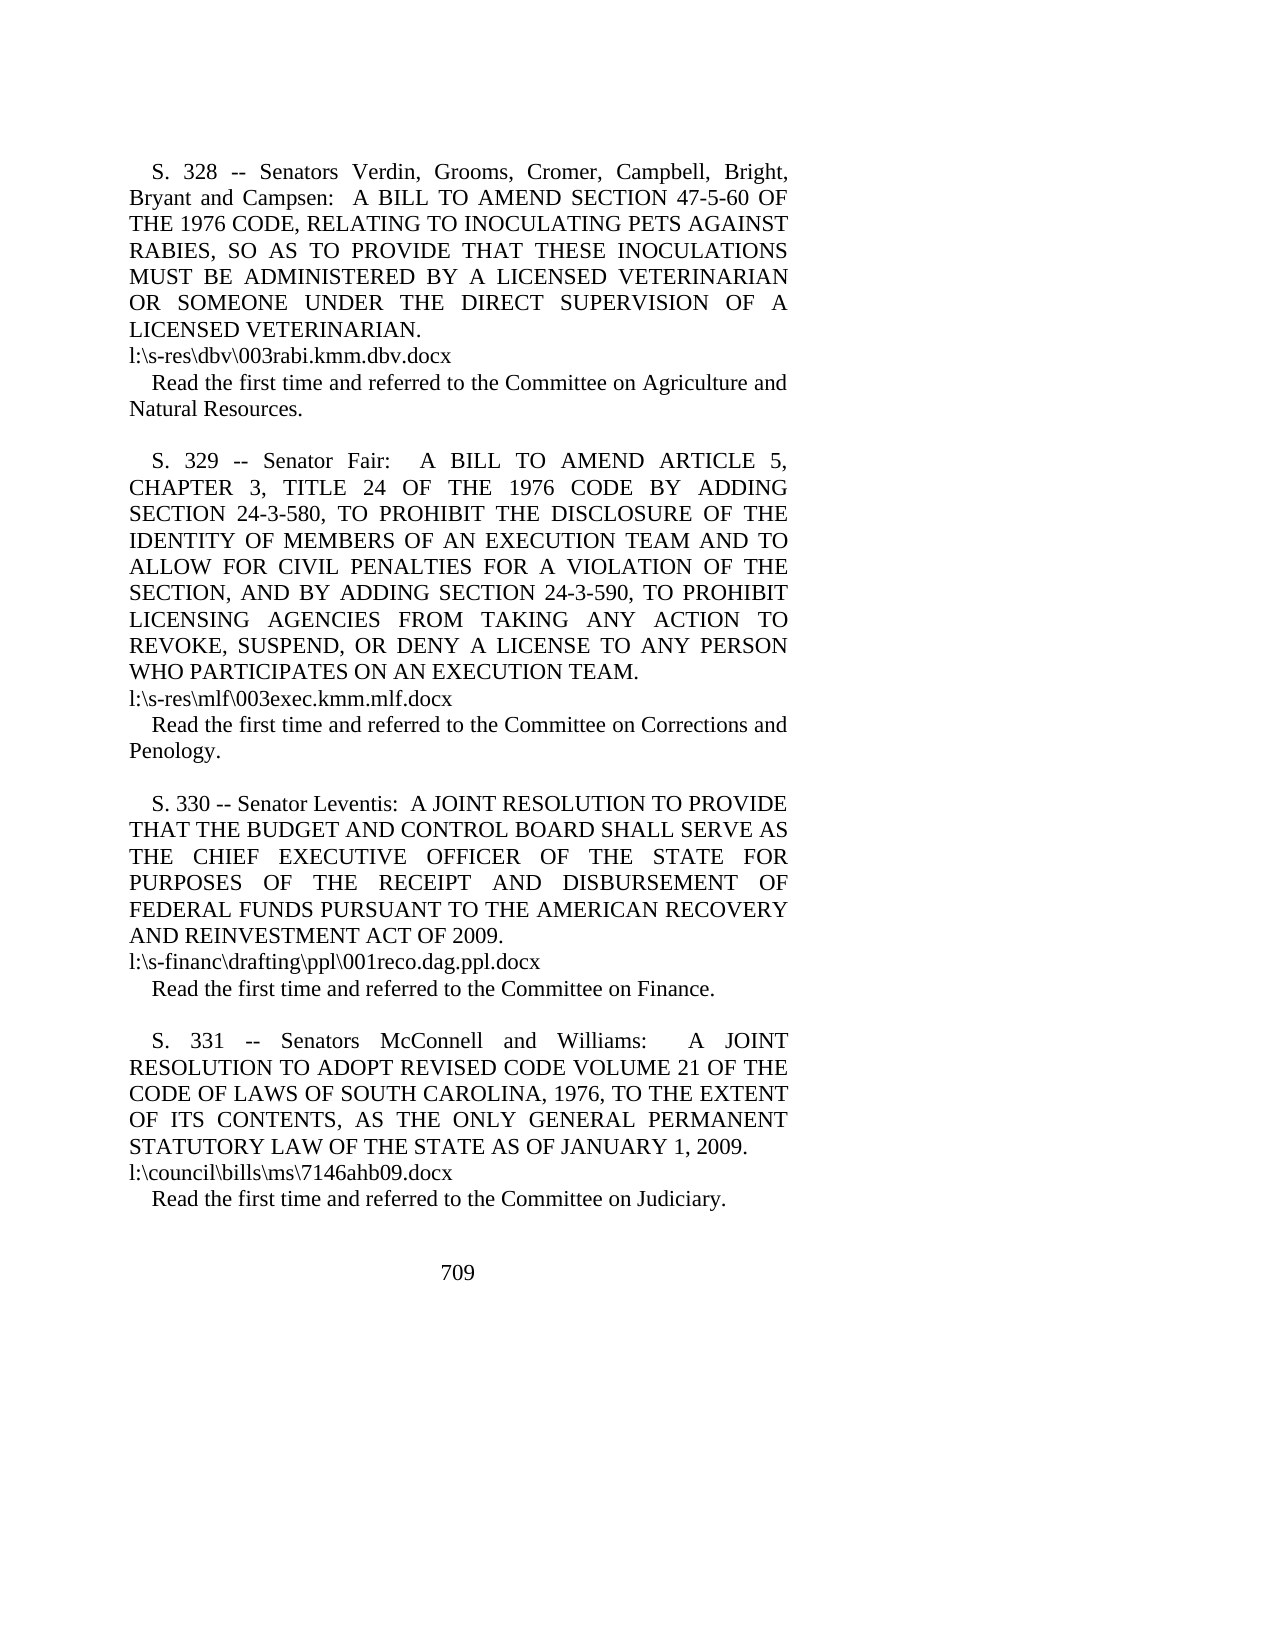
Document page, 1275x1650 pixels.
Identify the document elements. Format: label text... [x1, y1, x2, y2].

text l:\s-res\dbv\003rabi.kmm.dbv.docx [129, 342, 789, 368]
text Read the first time and referred to the Committee on Judiciary. [129, 1186, 789, 1212]
text Read the first time and referred to the Committee on Finance. [129, 975, 789, 1001]
text S. 331 -- Senators McConnell and Williams: A JOINT RESOLUTION TO ADOPT REVISED CODE VOLUME 21 OF THE CODE OF LAWS OF SOUTH CAROLINA, 1976, TO THE EXTENT OF ITS CONTENTS, AS THE ONLY GENERAL PERMANENT STATUTORY LAW OF THE STATE AS OF JANUARY 1, 2009. [129, 1027, 789, 1159]
text l:\council\bills\ms\7146ahb09.docx [129, 1159, 789, 1186]
text Read the first time and referred to the Committee on Agriculture and Natural Resources. [129, 368, 789, 421]
text S. 329 -- Senator Fair: A BILL TO AMEND ARTICLE 5, CHAPTER 3, TITLE 24 OF THE 1976 CODE BY ADDING SECTION 24-3-580, TO PROHIBIT THE DISCLOSURE OF THE IDENTITY OF MEMBERS OF AN EXECUTION TEAM AND TO ALLOW FOR CIVIL PENALTIES FOR A VIOLATION OF THE SECTION, AND BY ADDING SECTION 24-3-590, TO PROHIBIT LICENSING AGENCIES FROM TAKING ANY ACTION TO REVOKE, SUSPEND, OR DENY A LICENSE TO ANY PERSON WHO PARTICIPATES ON AN EXECUTION TEAM. [129, 448, 789, 685]
text Read the first time and referred to the Committee on Corrections and Penology. [129, 711, 789, 764]
text S. 328 -- Senators Verdin, Grooms, Cromer, Campbell, Bright, Bryant and Campsen: A BILL TO AMEND SECTION 47-5-60 OF THE 1976 CODE, RELATING TO INOCULATING PETS AGAINST RABIES, SO AS TO PROVIDE THAT THESE INOCULATIONS MUST BE ADMINISTERED BY A LICENSED VETERINARIAN OR SOMEONE UNDER THE DIRECT SUPERVISION OF A LICENSED VETERINARIAN. [129, 158, 789, 342]
text l:\s-financ\drafting\ppl\001reco.dag.ppl.docx [129, 948, 789, 975]
text S. 330 -- Senator Leventis: A JOINT RESOLUTION TO PROVIDE THAT THE BUDGET AND CONTROL BOARD SHALL SERVE AS THE CHIEF EXECUTIVE OFFICER OF THE STATE FOR PURPOSES OF THE RECEIPT AND DISBURSEMENT OF FEDERAL FUNDS PURSUANT TO THE AMERICAN RECOVERY AND REINVESTMENT ACT OF 2009. [129, 790, 789, 948]
text l:\s-res\mlf\003exec.kmm.mlf.docx [129, 685, 789, 711]
